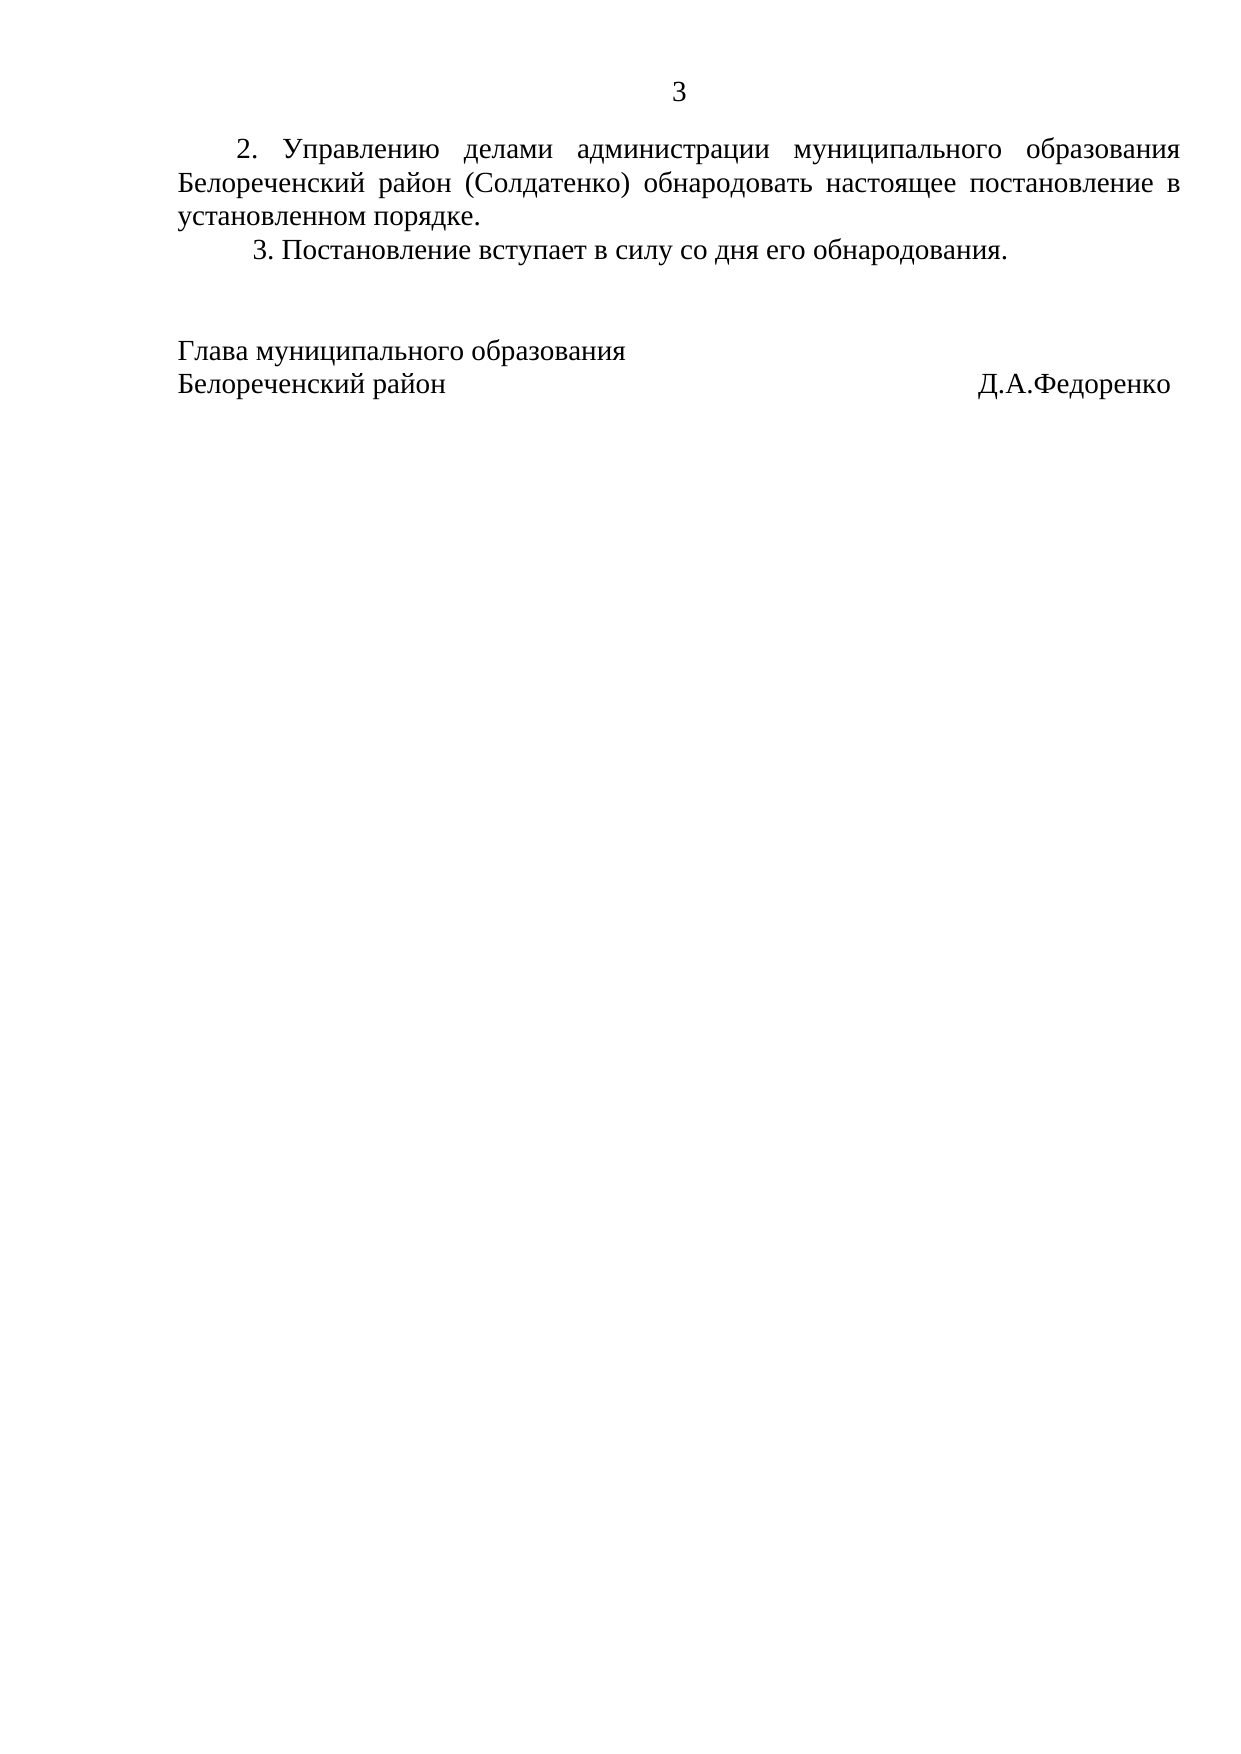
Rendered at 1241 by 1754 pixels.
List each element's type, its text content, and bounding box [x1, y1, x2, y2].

text 2. Управлению делами администрации муниципального образования Белореченский район (Солдатенко) обнародовать настоящее постановление в установленном порядке. [177, 131, 1181, 232]
text 3. Постановление вступает в силу со дня его обнародования. [177, 232, 1181, 266]
text Белореченский район Д.А.Федоренко [177, 366, 1181, 400]
text Глава муниципального образования [177, 333, 1181, 366]
